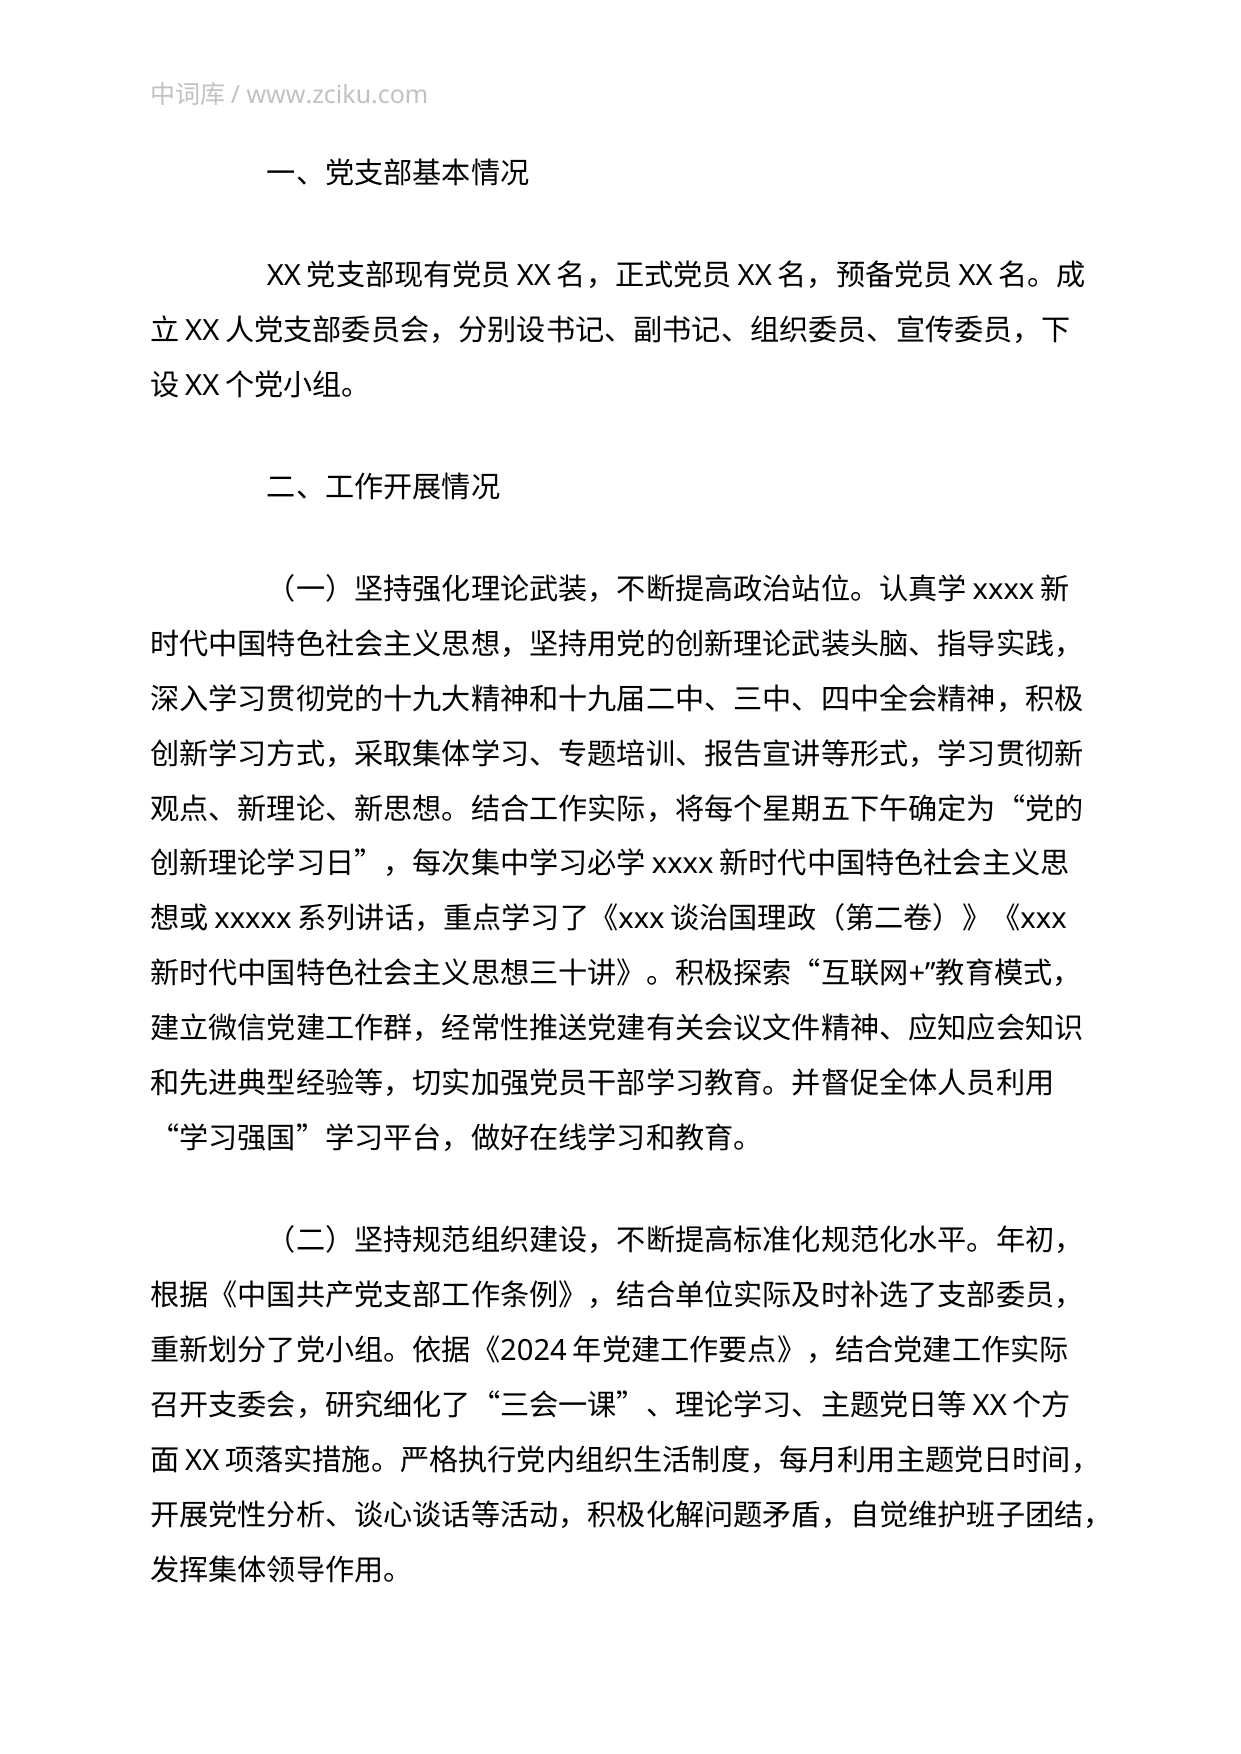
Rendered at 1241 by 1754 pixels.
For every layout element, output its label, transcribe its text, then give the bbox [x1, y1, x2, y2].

text （一）坚持强化理论武装，不断提高政治站位。认真学xxxx新时代中国特色社会主义思想，坚持用党的创新理论武装头脑、指导实践，深入学习贯彻党的十九大精神和十九届二中、三中、四中全会精神，积极创新学习方式，采取集体学习、专题培训、报告宣讲等形式，学习贯彻新观点、新理论、新思想。结合工作实际，将每个星期五下午确定为“党的创新理论学习日”，每次集中学习必学xxxx新时代中国特色社会主义思想或xxxxx系列讲话，重点学习了《xxx谈治国理政（第二卷）》《xxx新时代中国特色社会主义思想三十讲》。积极探索“互联网+”教育模式，建立微信党建工作群，经常性推送党建有关会议文件精神、应知应会知识和先进典型经验等，切实加强党员干部学习教育。并督促全体人员利用“学习强国”学习平台，做好在线学习和教育。 [150, 566, 1090, 1157]
text 一、党支部基本情况 [150, 150, 1090, 192]
text 二、工作开展情况 [150, 464, 1090, 506]
text （二）坚持规范组织建设，不断提高标准化规范化水平。年初，根据《中国共产党支部工作条例》，结合单位实际及时补选了支部委员，重新划分了党小组。依据《2024年党建工作要点》，结合党建工作实际召开支委会，研究细化了“三会一课”、理论学习、主题党日等XX个方面XX项落实措施。严格执行党内组织生活制度，每月利用主题党日时间，开展党性分析、谈心谈话等活动，积极化解问题矛盾，自觉维护班子团结，发挥集体领导作用。 [150, 1217, 1090, 1589]
text XX党支部现有党员XX名，正式党员XX名，预备党员XX名。成立XX人党支部委员会，分别设书记、副书记、组织委员、宣传委员，下设XX个党小组。 [150, 252, 1090, 404]
